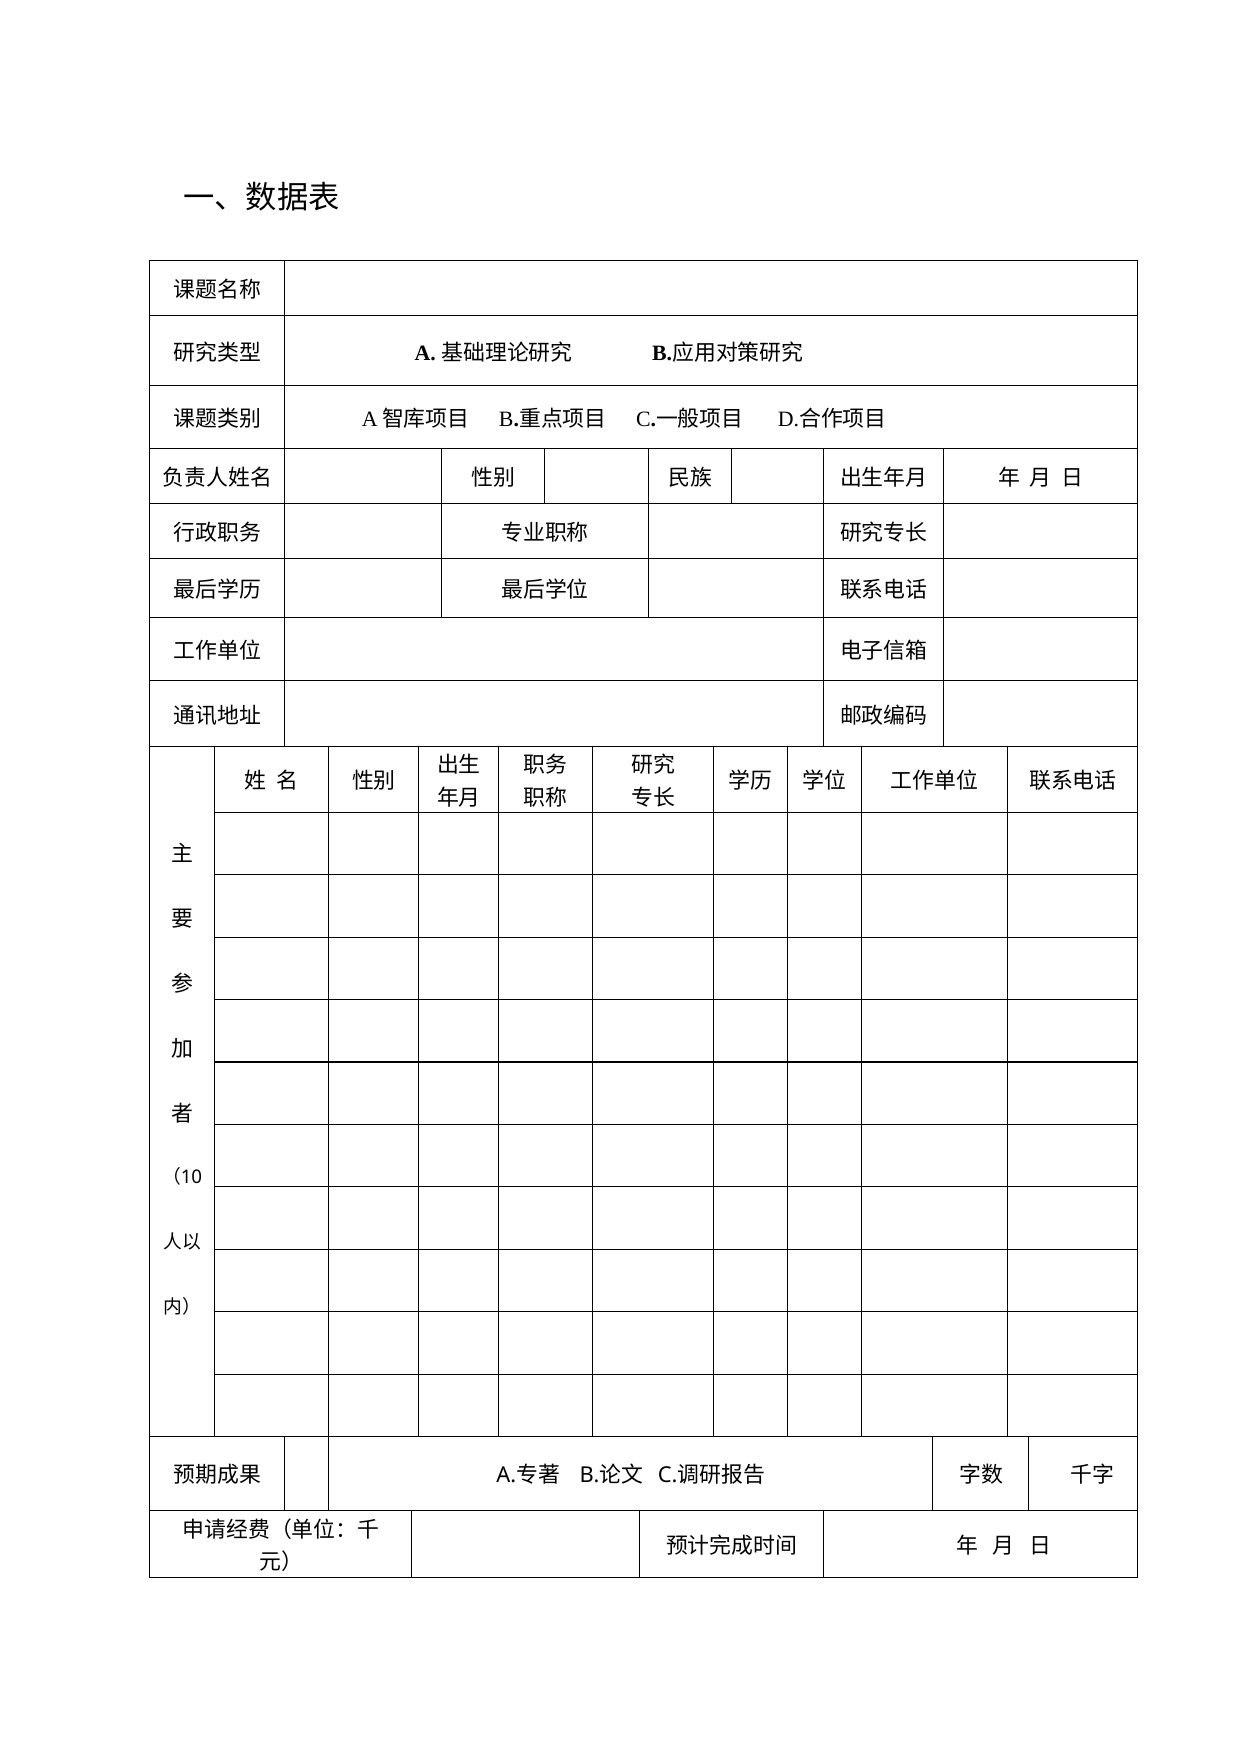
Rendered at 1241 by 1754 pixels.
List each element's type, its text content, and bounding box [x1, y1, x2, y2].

table_cell [499, 1312, 592, 1373]
table_cell [499, 938, 592, 999]
table_cell [862, 1375, 1007, 1436]
table_cell 出生年月 [419, 747, 498, 812]
table_cell [593, 1000, 713, 1061]
table_cell 性别 [329, 747, 418, 812]
table_cell 工作单位 [862, 747, 1007, 812]
table_cell [862, 1000, 1007, 1061]
table_cell [593, 1250, 713, 1311]
table_cell [419, 1000, 498, 1061]
table_cell [1008, 1187, 1137, 1249]
table_cell [329, 1250, 418, 1311]
table_cell 研究专长 [824, 504, 943, 557]
table_cell [285, 1437, 328, 1510]
table_cell [285, 449, 441, 502]
table_cell 最后学位 [442, 559, 648, 617]
text 一、数据表 [183, 162, 1104, 227]
table_cell [732, 449, 823, 502]
table_cell [545, 449, 648, 502]
table_cell 研究类型 [150, 316, 284, 385]
table_cell A. 基础理论研究 B.应用对策研究 [285, 316, 1137, 385]
table_cell 工作单位 [150, 618, 284, 680]
table_cell 邮政编码 [824, 681, 943, 746]
table_cell [499, 1000, 592, 1061]
table_cell [419, 1063, 498, 1124]
table_cell [419, 1187, 498, 1249]
table_cell [649, 559, 823, 617]
table_cell [329, 1063, 418, 1124]
table_cell [419, 1125, 498, 1186]
table_cell 千字 [1029, 1437, 1137, 1510]
table_cell [285, 681, 823, 746]
table_cell 负责人姓名 [150, 449, 284, 502]
table_cell [593, 1125, 713, 1186]
table_cell [1008, 1250, 1137, 1311]
table_cell [862, 1187, 1007, 1249]
table_cell [862, 1125, 1007, 1186]
table_cell [1008, 1312, 1137, 1373]
table_cell 通讯地址 [150, 681, 284, 746]
table_cell [1008, 1063, 1137, 1124]
table_cell [788, 813, 861, 874]
table_cell [215, 1063, 328, 1124]
table_cell 预期成果 [150, 1437, 284, 1510]
table_cell [714, 1375, 787, 1436]
table_cell [714, 1187, 787, 1249]
table_cell [788, 1125, 861, 1186]
table_cell [329, 1000, 418, 1061]
table_cell [215, 1187, 328, 1249]
table_cell 联系电话 [824, 559, 943, 617]
table_cell [329, 1312, 418, 1373]
table_cell [285, 559, 441, 617]
table_cell [419, 1312, 498, 1373]
table_cell [1008, 875, 1137, 937]
table_cell [215, 1312, 328, 1373]
table_cell [1008, 1000, 1137, 1061]
table_cell [329, 1125, 418, 1186]
table_cell [788, 1000, 861, 1061]
table_cell [215, 1125, 328, 1186]
table_cell [788, 938, 861, 999]
table_cell [862, 1312, 1007, 1373]
table_cell [714, 875, 787, 937]
table_cell [215, 1375, 328, 1436]
table_header [285, 261, 1137, 315]
table_cell [649, 504, 823, 557]
table_cell 专业职称 [442, 504, 648, 557]
table_cell [862, 1250, 1007, 1311]
table_cell [215, 1250, 328, 1311]
table_cell 预计完成时间 [640, 1511, 823, 1577]
table_cell 申请经费（单位：千元） [150, 1511, 411, 1577]
table_cell [499, 1375, 592, 1436]
table_cell [215, 813, 328, 874]
table_cell [419, 938, 498, 999]
table_cell [1008, 938, 1137, 999]
table_cell 年 月 日 [944, 449, 1137, 502]
table_cell 性别 [442, 449, 544, 502]
table_cell A.专著 B.论文 C.调研报告 [329, 1437, 932, 1510]
table_cell [862, 875, 1007, 937]
table_cell [788, 1250, 861, 1311]
table_cell [788, 1312, 861, 1373]
table_cell [1008, 1125, 1137, 1186]
table_cell [714, 1000, 787, 1061]
table_cell [499, 813, 592, 874]
table_cell 最后学历 [150, 559, 284, 617]
table_cell [788, 875, 861, 937]
table_cell 主要参加者 （10人以内） [150, 747, 214, 1436]
table_cell 学位 [788, 747, 861, 812]
table_cell [593, 1063, 713, 1124]
table_cell [714, 1250, 787, 1311]
table_cell [944, 681, 1137, 746]
table_cell [419, 875, 498, 937]
table_cell A智库项目 B.重点项目 C.一般项目 D.合作项目 [285, 386, 1137, 448]
table_cell 行政职务 [150, 504, 284, 557]
table_cell [499, 1250, 592, 1311]
table_cell [499, 875, 592, 937]
table_cell [714, 1312, 787, 1373]
table_cell [1008, 1375, 1137, 1436]
table_cell [593, 1375, 713, 1436]
table_cell [862, 813, 1007, 874]
table_cell [788, 1187, 861, 1249]
table_cell [714, 938, 787, 999]
table_cell [788, 1375, 861, 1436]
table_header 课题名称 [150, 261, 284, 315]
table_cell [412, 1511, 639, 1577]
table_cell [419, 813, 498, 874]
table_cell 研究 专长 [593, 747, 713, 812]
table_cell 职务 职称 [499, 747, 592, 812]
table_cell [714, 1063, 787, 1124]
table_cell [329, 875, 418, 937]
table_cell 年 月 日 [824, 1511, 1137, 1577]
table_cell [593, 1312, 713, 1373]
table_cell [862, 938, 1007, 999]
table_cell [329, 938, 418, 999]
table_cell [215, 875, 328, 937]
table_cell [329, 1375, 418, 1436]
table_cell 课题类别 [150, 386, 284, 448]
table_cell 姓 名 [215, 747, 328, 812]
table_cell [714, 813, 787, 874]
table_cell [944, 504, 1137, 557]
table_cell [593, 1187, 713, 1249]
table_cell [329, 813, 418, 874]
table_cell [499, 1187, 592, 1249]
table_cell [285, 618, 823, 680]
table_cell [593, 813, 713, 874]
table_cell [944, 559, 1137, 617]
table_cell [499, 1125, 592, 1186]
table_cell [499, 1063, 592, 1124]
table_cell [593, 938, 713, 999]
table_cell 出生年月 [824, 449, 943, 502]
table_cell [329, 1187, 418, 1249]
table_cell [862, 1063, 1007, 1124]
table_cell [215, 1000, 328, 1061]
table_cell [593, 875, 713, 937]
table_cell [419, 1250, 498, 1311]
table_cell [419, 1375, 498, 1436]
table_cell [714, 1125, 787, 1186]
table_cell 联系电话 [1008, 747, 1137, 812]
table_cell 学历 [714, 747, 787, 812]
table_cell [285, 504, 441, 557]
table_cell 字数 [933, 1437, 1028, 1510]
table_cell [1008, 813, 1137, 874]
table_cell [944, 618, 1137, 680]
table_cell [788, 1063, 861, 1124]
table_cell [215, 938, 328, 999]
table_cell 民族 [649, 449, 731, 502]
table_cell 电子信箱 [824, 618, 943, 680]
